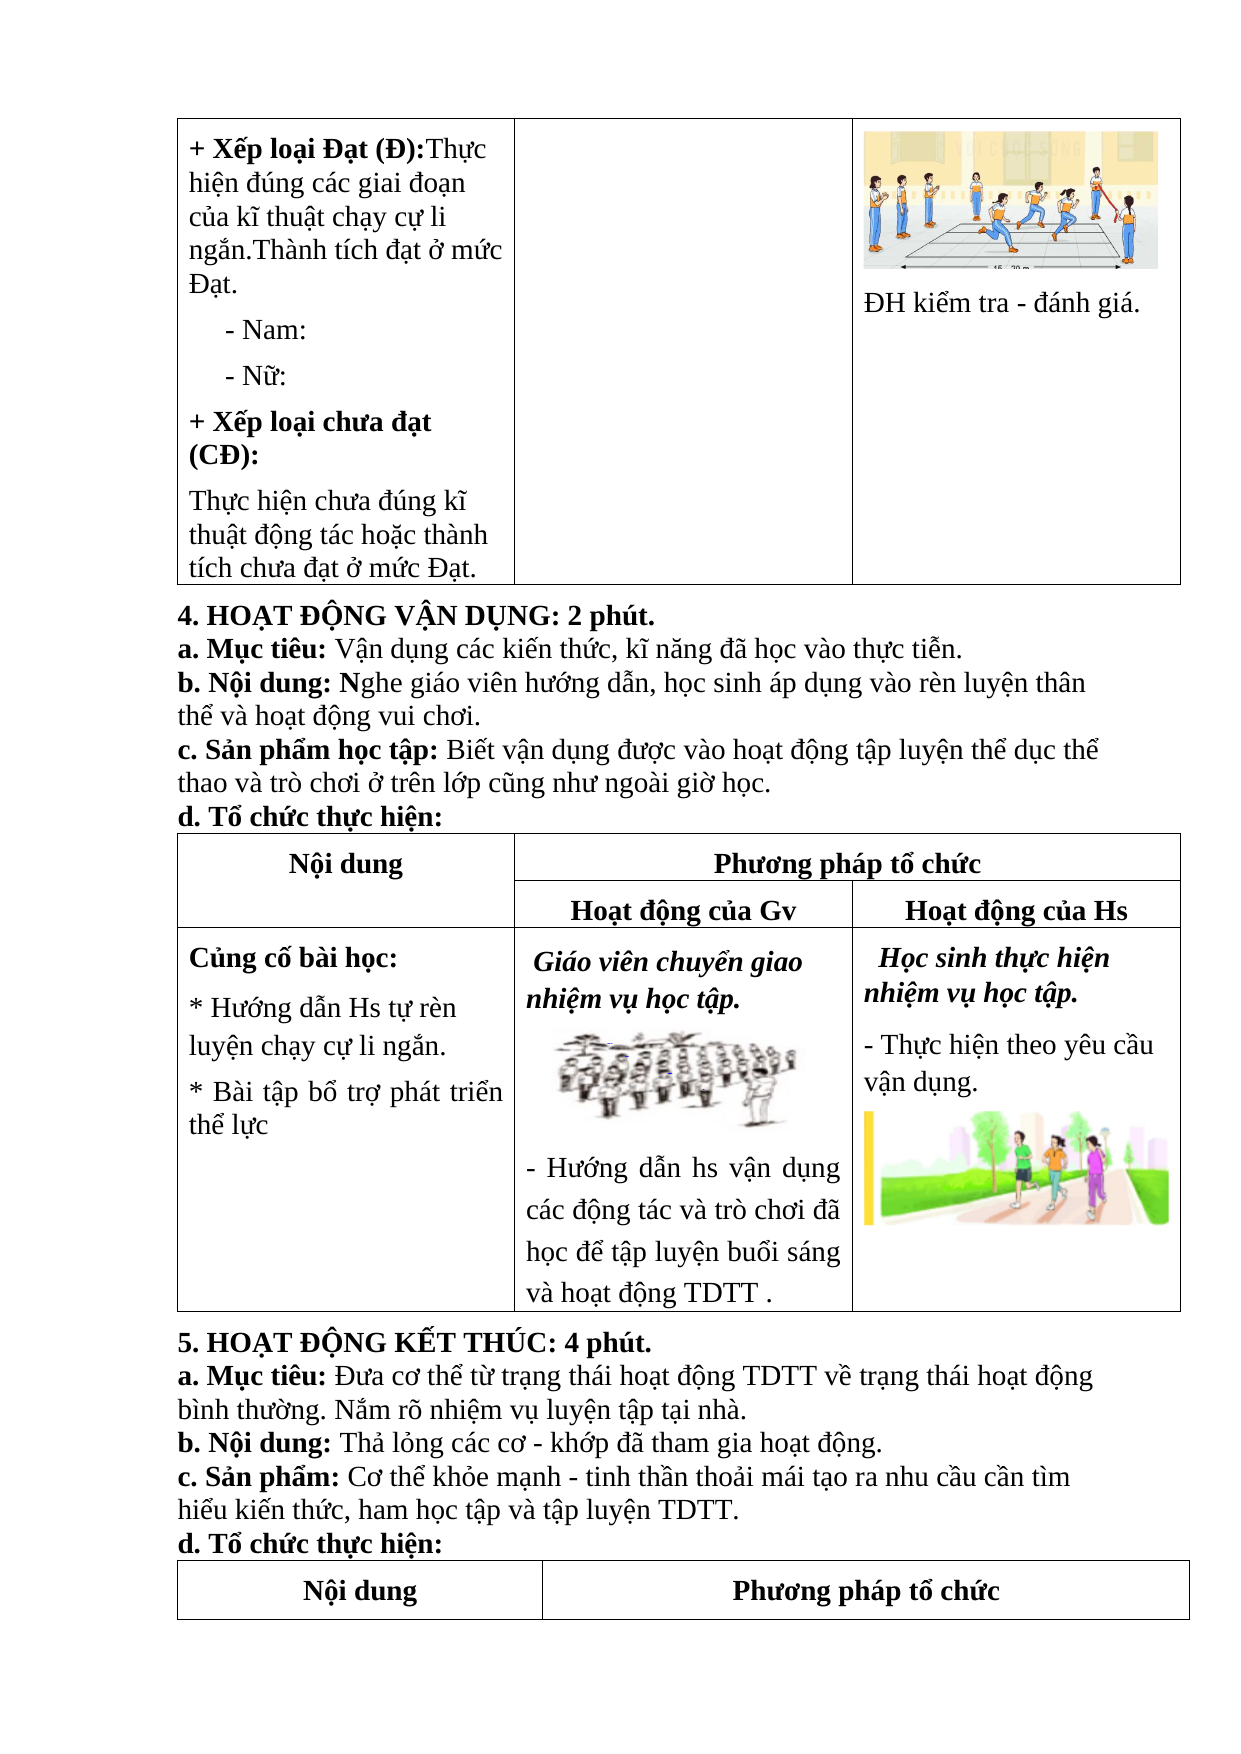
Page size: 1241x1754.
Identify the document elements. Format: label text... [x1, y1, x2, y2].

picture [863, 131, 1159, 269]
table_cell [515, 119, 852, 584]
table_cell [853, 119, 1180, 584]
picture [863, 1110, 1169, 1228]
text 4. HOẠT ĐỘNG VẬN DỤNG: 2 phút. a. Mục tiêu: Vận dụng các kiến thức, kĩ năng đã học vào thực tiễn. b. Nội dung: Nghe giáo viên hướng dẫn, học sinh áp dụng vào rèn luyện thân thể và hoạt động vui chơi. c. Sản phẩm học tập: Biết vận dụng được vào hoạt động tập luyện thể dục thể thao và trò chơi ở trên lớp cũng như ngoài giờ học. d. Tổ chức thực hiện: [177, 598, 1122, 832]
picture [549, 1027, 818, 1132]
table_header Nội dung [178, 834, 514, 927]
table_cell Hoạt động của Hs [853, 881, 1180, 927]
table_header Phương pháp tổ chức [515, 834, 1180, 879]
table_cell Học sinh thực hiện nhiệm vụ học tập. - Thực hiện theo yêu cầu vận dụng. [853, 928, 1180, 1311]
table_header Nội dung [178, 1561, 542, 1619]
table_cell Hoạt động của Gv [515, 881, 852, 927]
table_header Phương pháp tổ chức [543, 1561, 1189, 1619]
text 5. HOẠT ĐỘNG KẾT THÚC: 4 phút. a. Mục tiêu: Đưa cơ thể từ trạng thái hoạt động TDTT về trạng thái hoạt động bình thường. Nắm rõ nhiệm vụ luyện tập tại nhà. b. Nội dung: Thả lỏng các cơ - khớp đã tham gia hoạt động. c. Sản phẩm: Cơ thể khỏe mạnh - tinh thần thoải mái tạo ra nhu cầu cần tìm hiểu kiến thức, ham học tập và tập luyện TDTT. d. Tổ chức thực hiện: [177, 1325, 1122, 1559]
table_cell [178, 119, 514, 584]
table_cell Giáo viên chuyển giao nhiệm vụ học tập. - Hướng dẫn hs vận dụng các động tác và trò chơi đã học để tập luyện buổi sáng và hoạt động TDTT . [515, 928, 852, 1311]
table_cell Củng cố bài học: * Hướng dẫn Hs tự rèn luyện chạy cự li ngắn. * Bài tập bổ trợ phát triển thể lực [178, 928, 514, 1311]
